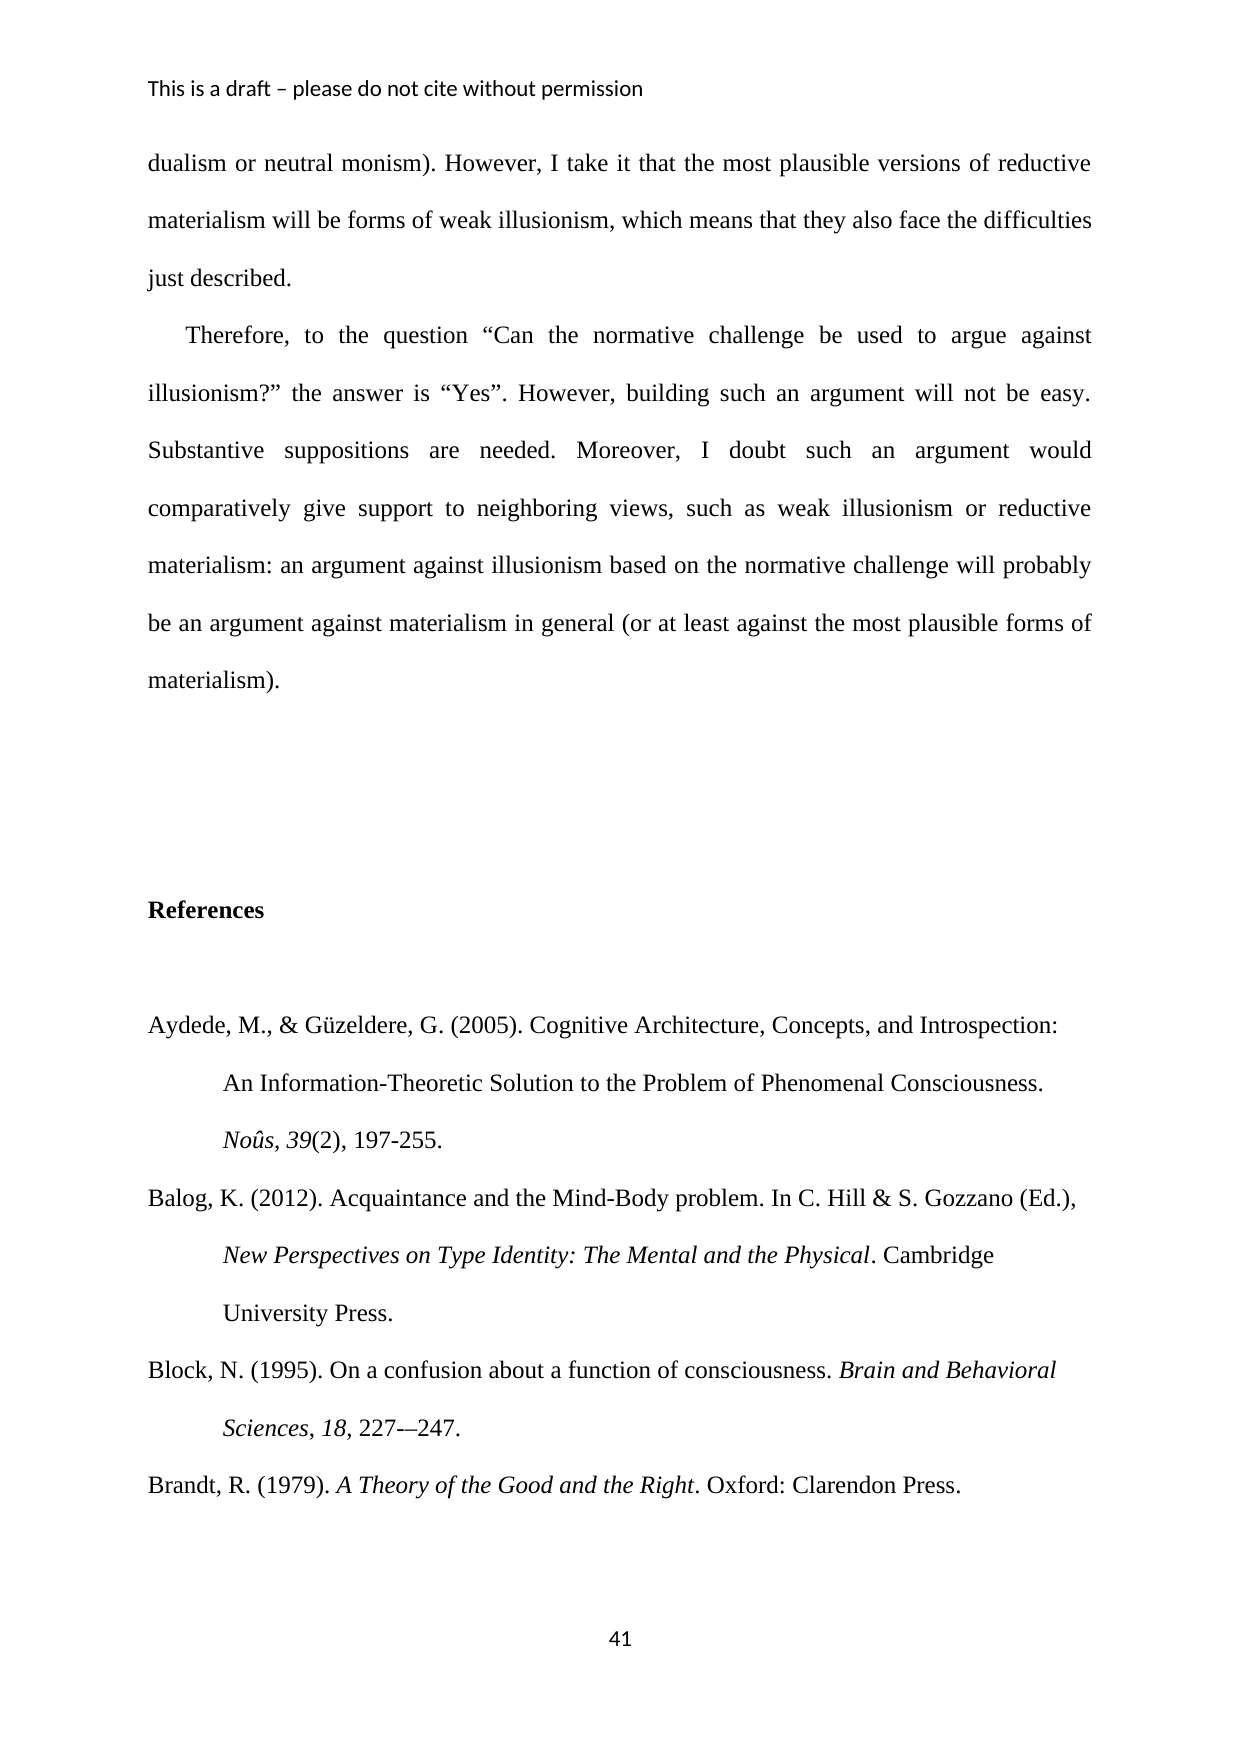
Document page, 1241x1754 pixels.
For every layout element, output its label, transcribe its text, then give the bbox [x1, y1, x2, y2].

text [148, 148, 1093, 291]
text Brandt, R. (1979). A Theory of the Good and the Right. Oxford: Clarendon Press. [148, 1470, 1093, 1499]
text References [148, 895, 1093, 924]
text Block, N. (1995). On a confusion about a function of consciousness. Brain and Behavioral Sciences, 18, 227-–247. [148, 1355, 1093, 1441]
text Aydede, M., & Güzeldere, G. (2005). Cognitive Architecture, Concepts, and Introspection: An Information-Theoretic Solution to the Problem of Phenomenal Consciousness. Noûs, 39(2), 197‑255. [148, 1010, 1093, 1154]
text Therefore, to the question “Can the normative challenge be used to argue against illusionism?” the answer is “Yes”. However, building such an argument will not be easy. Substantive suppositions are needed. Moreover, I doubt such an argument would comparatively give support to neighboring views, such as weak illusionism or reductive materialism: an argument against illusionism based on the normative challenge will probably be an argument against materialism in general (or at least against the most plausible forms of materialism). [148, 320, 1093, 694]
text Balog, K. (2012). Acquaintance and the Mind-Body problem. In C. Hill & S. Gozzano (Ed.), New Perspectives on Type Identity: The Mental and the Physical. Cambridge University Press. [148, 1183, 1093, 1326]
